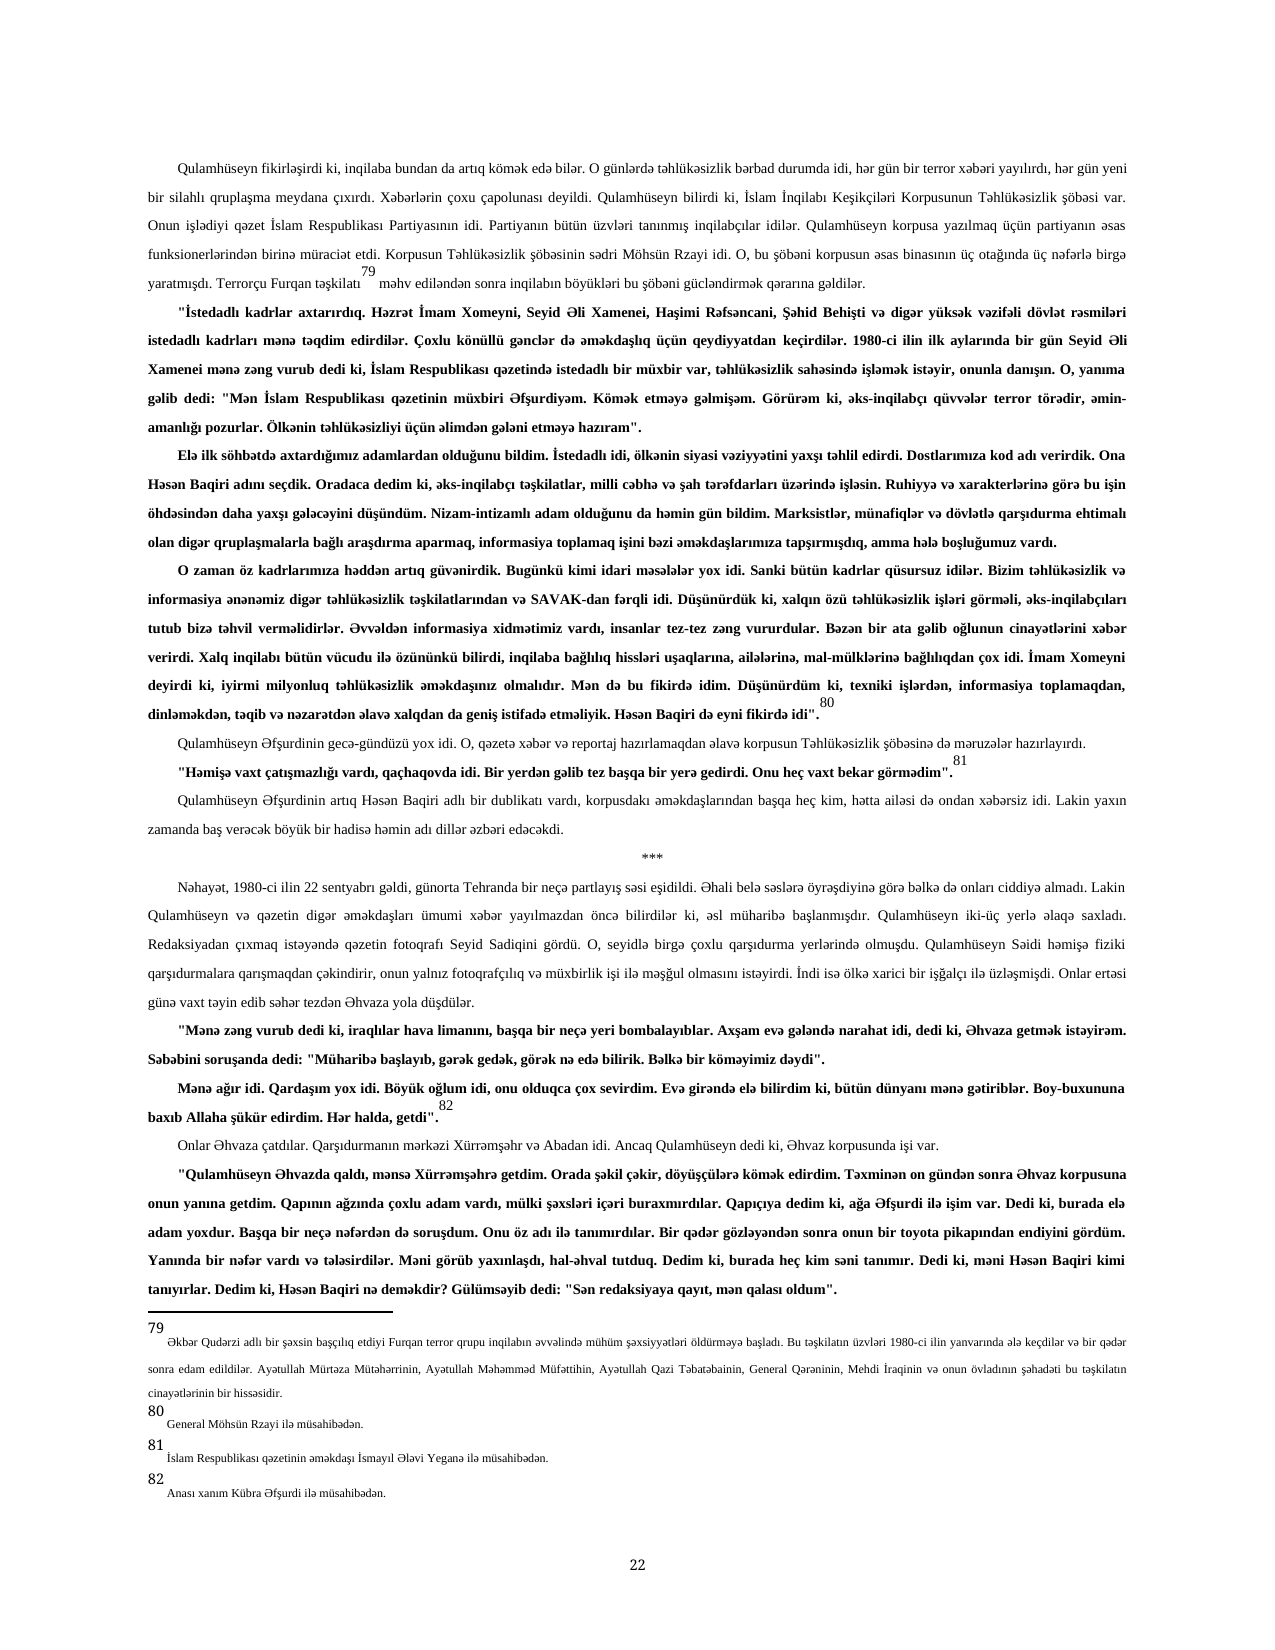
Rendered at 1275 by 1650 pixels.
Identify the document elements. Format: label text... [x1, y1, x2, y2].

text Qulamhüseyn Əfşurdinin artıq Həsən Baqiri adlı bir dublikatı vardı, korpusdakı əməkdaşlarından başqa heç kim, hətta ailəsi də ondan xəbərsiz idi. Lakin yaxın zamanda baş verəcək böyük bir hadisə həmin adı dillər əzbəri edəcəkdi. [148, 780, 1127, 838]
text Mənə ağır idi. Qardaşım yox idi. Böyük oğlum idi, onu olduqca çox sevirdim. Evə girəndə elə bilirdim ki, bütün dünyanı mənə gətiriblər. Boy-buxununa baxıb Allaha şükür edirdim. Hər halda, getdi". [148, 1068, 1127, 1125]
text Qulamhüseyn Əfşurdinin gecə-gündüzü yox idi. O, qəzetə xəbər və reportaj hazırlamaqdan əlavə korpusun Təhlükəsizlik şöbəsinə də məruzələr hazırlayırdı. [148, 723, 1127, 751]
text Nəhayət, 1980-ci ilin 22 sentyabrı gəldi, günorta Tehranda bir neçə partlayış səsi eşidildi. Əhali belə səslərə öyrəşdiyinə görə bəlkə də onları ciddiyə almadı. Lakin Qulamhüseyn və qəzetin digər əməkdaşları ümumi xəbər yayılmazdan öncə bilirdilər ki, əsl müharibə başlanmışdır. Qulamhüseyn iki-üç yerlə əlaqə saxladı. Redaksiyadan çıxmaq istəyəndə qəzetin fotoqrafı Seyid Sadiqini gördü. O, seyidlə birgə çoxlu qarşıdurma yerlərində olmuşdu. Qulamhüseyn Səidi həmişə fiziki qarşıdurmalara qarışmaqdan çəkindirir, onun yalnız fotoqrafçılıq və müxbirlik işi ilə məşğul olmasını istəyirdi. İndi isə ölkə xarici bir işğalçı ilə üzləşmişdi. Onlar ertəsi günə vaxt təyin edib səhər tezdən Əhvaza yola düşdülər. [148, 866, 1127, 1010]
text *** [148, 838, 1127, 866]
text "İstedadlı kadrlar axtarırdıq. Həzrət İmam Xomeyni, Seyid Əli Xamenei, Haşimi Rəfsəncani, Şəhid Behişti və digər yüksək vəzifəli dövlət rəsmiləri istedadlı kadrları mənə təqdim edirdilər. Çoxlu könüllü gənclər də əməkdaşlıq üçün qeydiyyatdan keçirdilər. 1980-ci ilin ilk aylarında bir gün Seyid Əli Xamenei mənə zəng vurub dedi ki, İslam Respublikası qəzetində istedadlı bir müxbir var, təhlükəsizlik sahəsində işləmək istəyir, onunla danışın. O, yanıma gəlib dedi: "Mən İslam Respublikası qəzetinin müxbiri Əfşurdiyəm. Kömək etməyə gəlmişəm. Görürəm ki, əks-inqilabçı qüvvələr terror törədir, əmin-amanlığı pozurlar. Ölkənin təhlükəsizliyi üçün əlimdən gələni etməyə hazıram". [148, 291, 1127, 435]
text Onlar Əhvaza çatdılar. Qarşıdurmanın mərkəzi Xürrəmşəhr və Abadan idi. Ancaq Qulamhüseyn dedi ki, Əhvaz korpusunda işi var. [148, 1125, 1127, 1154]
text "Qulamhüseyn Əhvazda qaldı, mənsə Xürrəmşəhrə getdim. Orada şəkil çəkir, döyüşçülərə kömək edirdim. Təxminən on gündən sonra Əhvaz korpusuna onun yanına getdim. Qapının ağzında çoxlu adam vardı, mülki şəxsləri içəri buraxmırdılar. Qapıçıya dedim ki, ağa Əfşurdi ilə işim var. Dedi ki, burada elə adam yoxdur. Başqa bir neçə nəfərdən də soruşdum. Onu öz adı ilə tanımırdılar. Bir qədər gözləyəndən sonra onun bir toyota pikapından endiyini gördüm. Yanında bir nəfər vardı və tələsirdilər. Məni görüb yaxınlaşdı, hal-əhval tutduq. Dedim ki, burada heç kim səni tanımır. Dedi ki, məni Həsən Baqiri kimi tanıyırlar. Dedim ki, Həsən Baqiri nə deməkdir? Gülümsəyib dedi: "Sən redaksiyaya qayıt, mən qalası oldum". [148, 1154, 1127, 1298]
text "Həmişə vaxt çatışmazlığı vardı, qaçhaqovda idi. Bir yerdən gəlib tez başqa bir yerə gedirdi. Onu heç vaxt bekar görmədim". [148, 751, 1127, 780]
text O zaman öz kadrlarımıza həddən artıq güvənirdik. Bugünkü kimi idari məsələlər yox idi. Sanki bütün kadrlar qüsursuz idilər. Bizim təhlükəsizlik və informasiya ənənəmiz digər təhlükəsizlik təşkilatlarından və SAVAK-dan fərqli idi. Düşünürdük ki, xalqın özü təhlükəsizlik işləri görməli, əks-inqilabçıları tutub bizə təhvil verməlidirlər. Əvvəldən informasiya xidmətimiz vardı, insanlar tez-tez zəng vururdular. Bəzən bir ata gəlib oğlunun cinayətlərini xəbər verirdi. Xalq inqilabı bütün vücudu ilə özününkü bilirdi, inqilaba bağlılıq hissləri uşaqlarına, ailələrinə, mal-mülklərinə bağlılıqdan çox idi. İmam Xomeyni deyirdi ki, iyirmi milyonluq təhlükəsizlik əməkdaşınız olmalıdır. Mən də bu fikirdə idim. Düşünürdüm ki, texniki işlərdən, informasiya toplamaqdan, dinləməkdən, təqib və nəzarətdən əlavə xalqdan da geniş istifadə etməliyik. Həsən Baqiri də eyni fikirdə idi". [148, 550, 1127, 723]
text Elə ilk söhbətdə axtardığımız adamlardan olduğunu bildim. İstedadlı idi, ölkənin siyasi vəziyyətini yaxşı təhlil edirdi. Dostlarımıza kod adı verirdik. Ona Həsən Baqiri adını seçdik. Oradaca dedim ki, əks-inqilabçı təşkilatlar, milli cəbhə və şah tərəfdarları üzərində işləsin. Ruhiyyə və xarakterlərinə görə bu işin öhdəsindən daha yaxşı gələcəyini düşündüm. Nizam-intizamlı adam olduğunu da həmin gün bildim. Marksistlər, münafiqlər və dövlətlə qarşıdurma ehtimalı olan digər qruplaşmalarla bağlı araşdırma aparmaq, informasiya toplamaq işini bəzi əməkdaşlarımıza tapşırmışdıq, amma hələ boşluğumuz vardı. [148, 435, 1127, 550]
text "Mənə zəng vurub dedi ki, iraqlılar hava limanını, başqa bir neçə yeri bombalayıblar. Axşam evə gələndə narahat idi, dedi ki, Əhvaza getmək istəyirəm. Səbəbini soruşanda dedi: "Müharibə başlayıb, gərək gedək, görək nə edə bilirik. Bəlkə bir köməyimiz dəydi". [148, 1010, 1127, 1068]
text Qulamhüseyn fikirləşirdi ki, inqilaba bundan da artıq kömək edə bilər. O günlərdə təhlükəsizlik bərbad durumda idi, hər gün bir terror xəbəri yayılırdı, hər gün yeni bir silahlı qruplaşma meydana çıxırdı. Xəbərlərin çoxu çapolunası deyildi. Qulamhüseyn bilirdi ki, İslam İnqilabı Keşikçiləri Korpusunun Təhlükəsizlik şöbəsi var. Onun işlədiyi qəzet İslam Respublikası Partiyasının idi. Partiyanın bütün üzvləri tanınmış inqilabçılar idilər. Qulamhüseyn korpusa yazılmaq üçün partiyanın əsas funksionerlərindən birinə müraciət etdi. Korpusun Təhlükəsizlik şöbəsinin sədri Möhsün Rzayi idi. O, bu şöbəni korpusun əsas binasının üç otağında üç nəfərlə birgə yaratmışdı. Terrorçu Furqan təşkilatı məhv ediləndən sonra inqilabın böyükləri bu şöbəni gücləndirmək qərarına gəldilər. [148, 148, 1127, 291]
